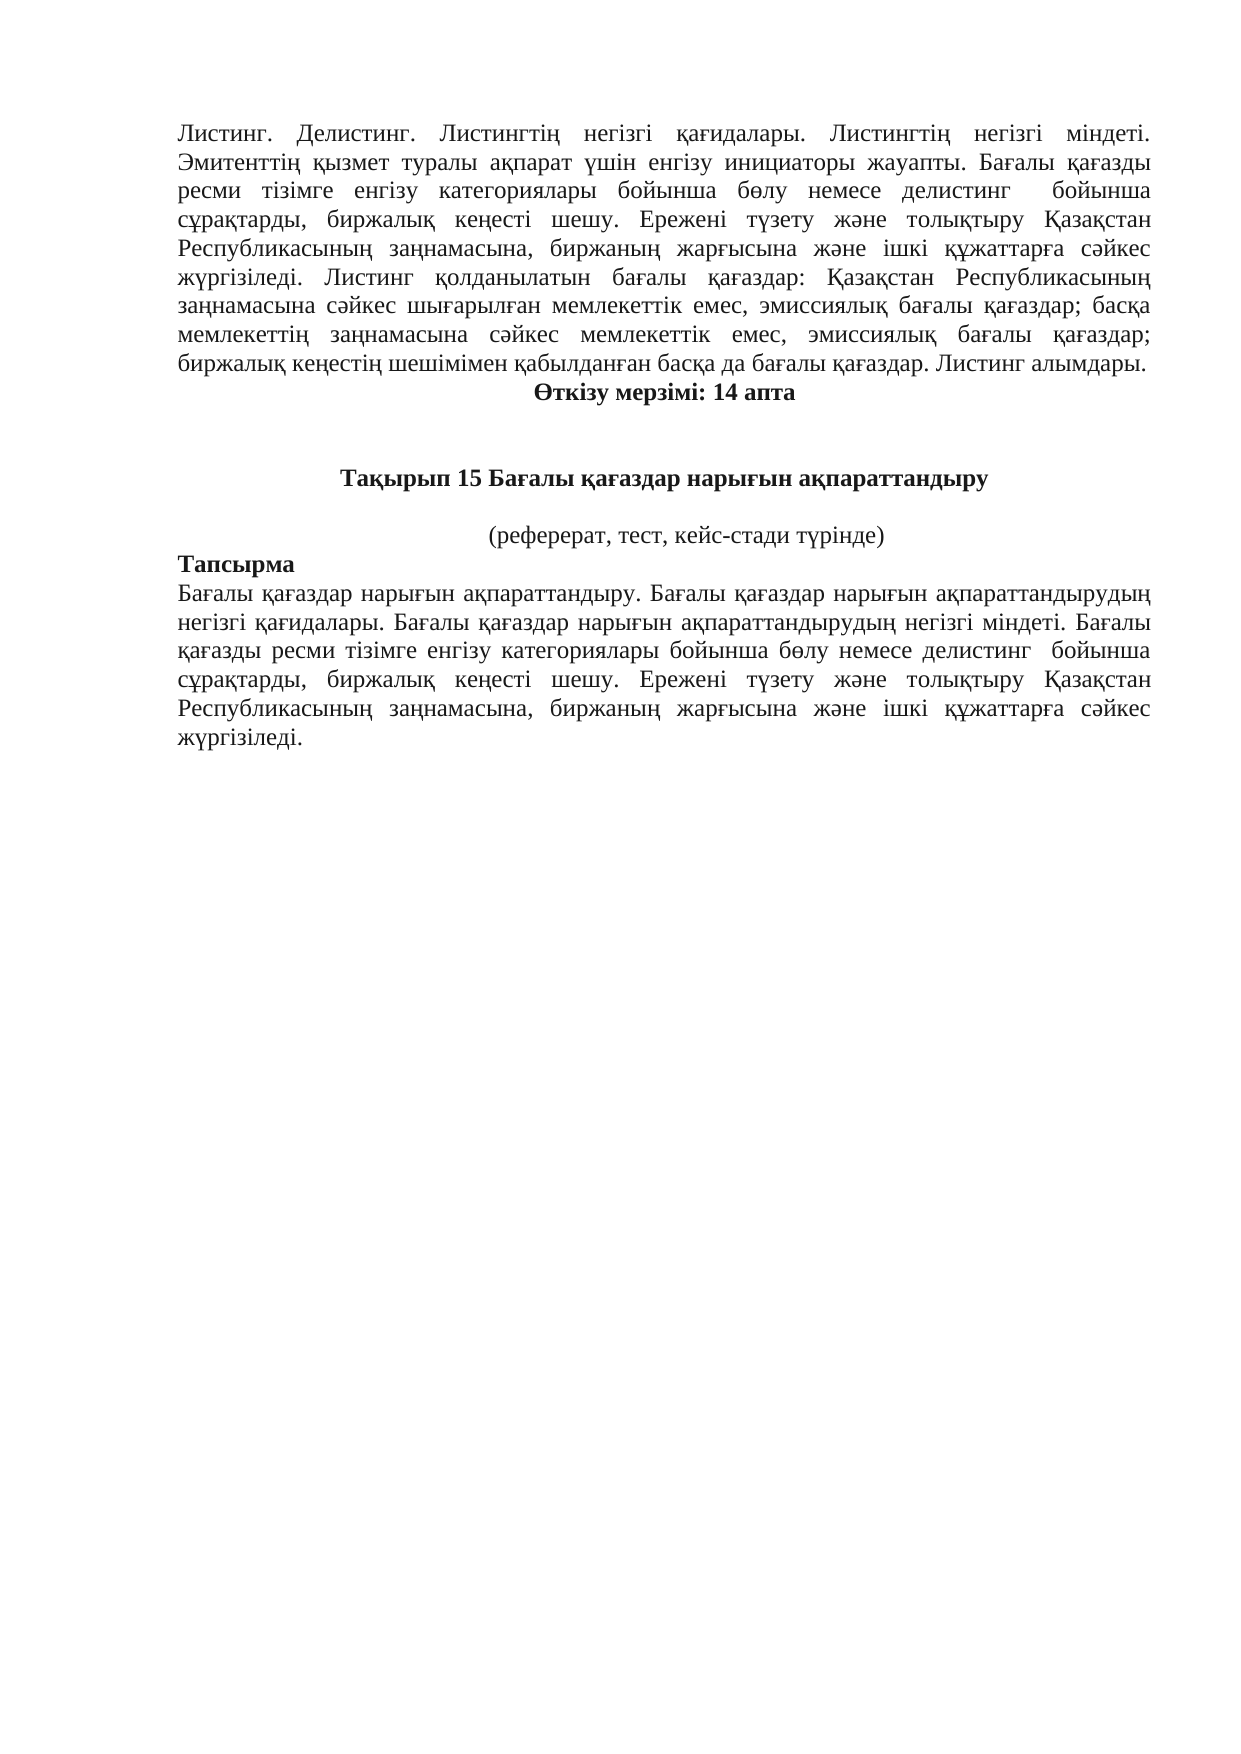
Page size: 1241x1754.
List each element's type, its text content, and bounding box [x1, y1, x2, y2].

text Тақырып 15 Бағалы қағаздар нарығын ақпараттандыру [177, 463, 1152, 492]
text Тапсырма [177, 549, 1152, 578]
text Листинг. Делистинг. Листингтің негізгі қағидалары. Листингтің негізгі міндеті. Эмитенттің қызмет туралы ақпарат үшін енгізу инициаторы жауапты. Бағалы қағазды ресми тізімге енгізу категориялары бойынша бөлу немесе делистинг бойынша сұрақтарды, биржалық кеңесті шешу. Ережені түзету және толықтыру Қазақстан Республикасының заңнамасына, биржаның жарғысына және ішкі құжаттарға сәйкес жүргізіледі. Листинг қолданылатын бағалы қағаздар: Қазақстан Республикасының заңнамасына сәйкес шығарылған мемлекеттік емес, эмиссиялық бағалы қағаздар; басқа мемлекеттің заңнамасына сәйкес мемлекеттік емес, эмиссиялық бағалы қағаздар; биржалық кеңестің шешімімен қабылданған басқа да бағалы қағаздар. Листинг алымдары. [177, 118, 1152, 377]
text Өткізу мерзімі: 14 апта [177, 377, 1152, 406]
list (реферерат, тест, кейс-стади түрінде) [215, 521, 1152, 549]
text Бағалы қағаздар нарығын ақпараттандыру. Бағалы қағаздар нарығын ақпараттандырудың негізгі қағидалары. Бағалы қағаздар нарығын ақпараттандырудың негізгі міндеті. Бағалы қағазды ресми тізімге енгізу категориялары бойынша бөлу немесе делистинг бойынша сұрақтарды, биржалық кеңесті шешу. Ережені түзету және толықтыру Қазақстан Республикасының заңнамасына, биржаның жарғысына және ішкі құжаттарға сәйкес жүргізіледі. [177, 578, 1152, 751]
